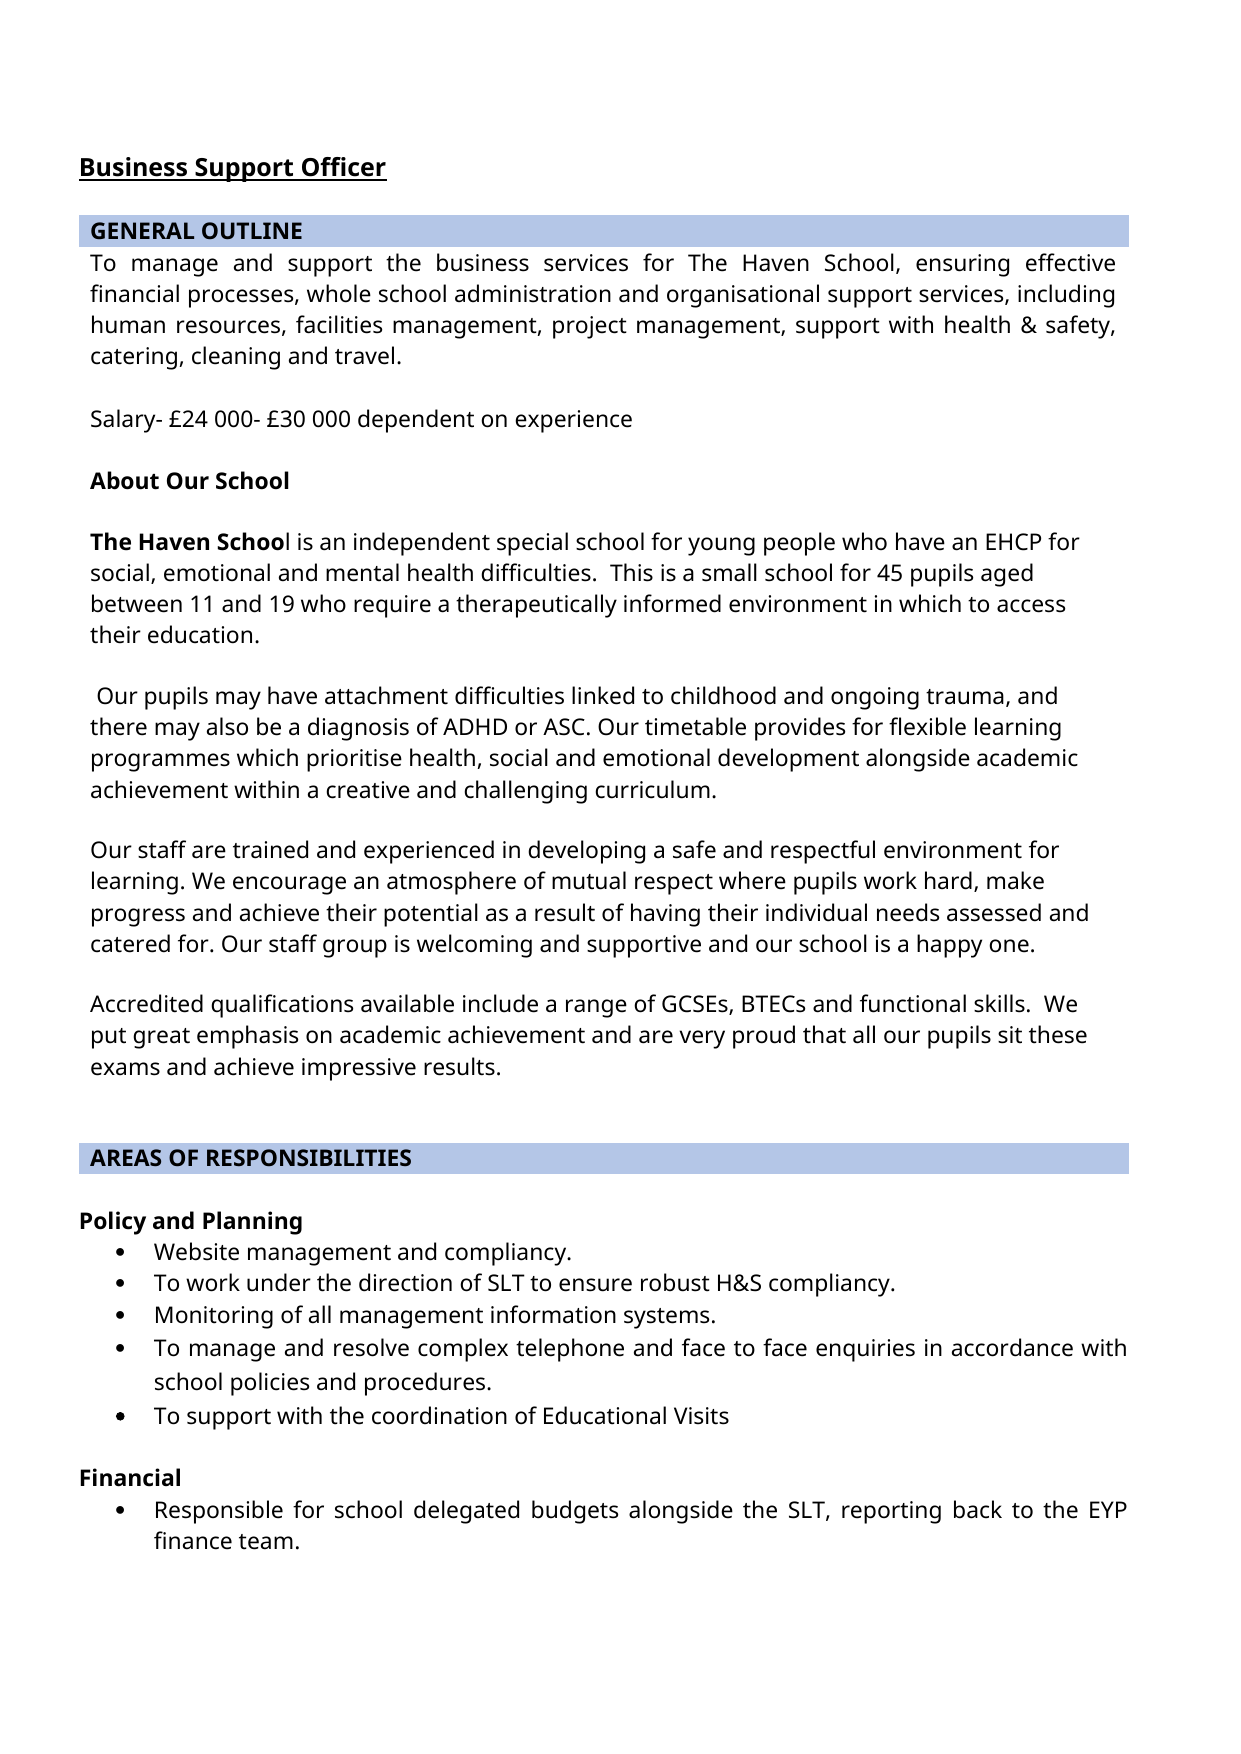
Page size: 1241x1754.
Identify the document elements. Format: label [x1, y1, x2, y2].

table_header [68, 150, 1140, 1556]
